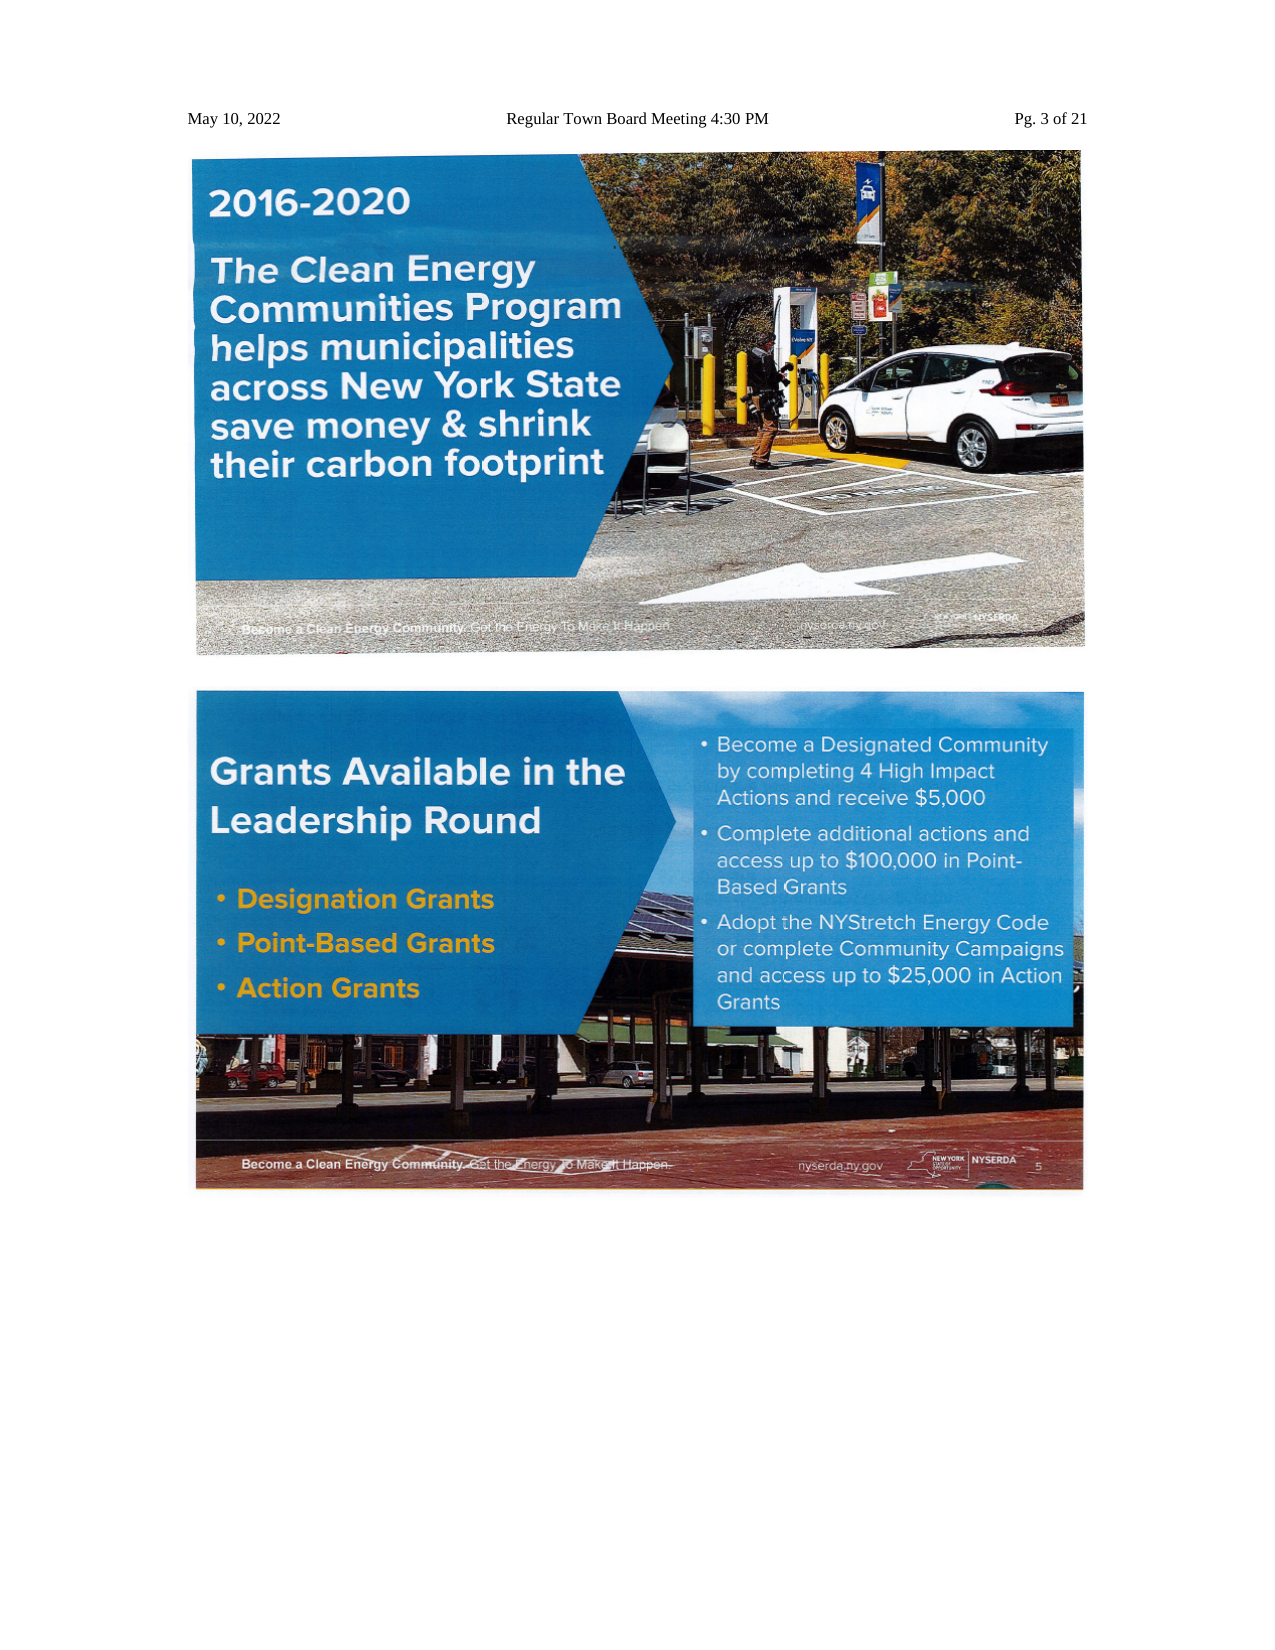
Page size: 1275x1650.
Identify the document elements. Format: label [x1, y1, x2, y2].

picture [187, 150, 1088, 659]
picture [187, 686, 1088, 1198]
